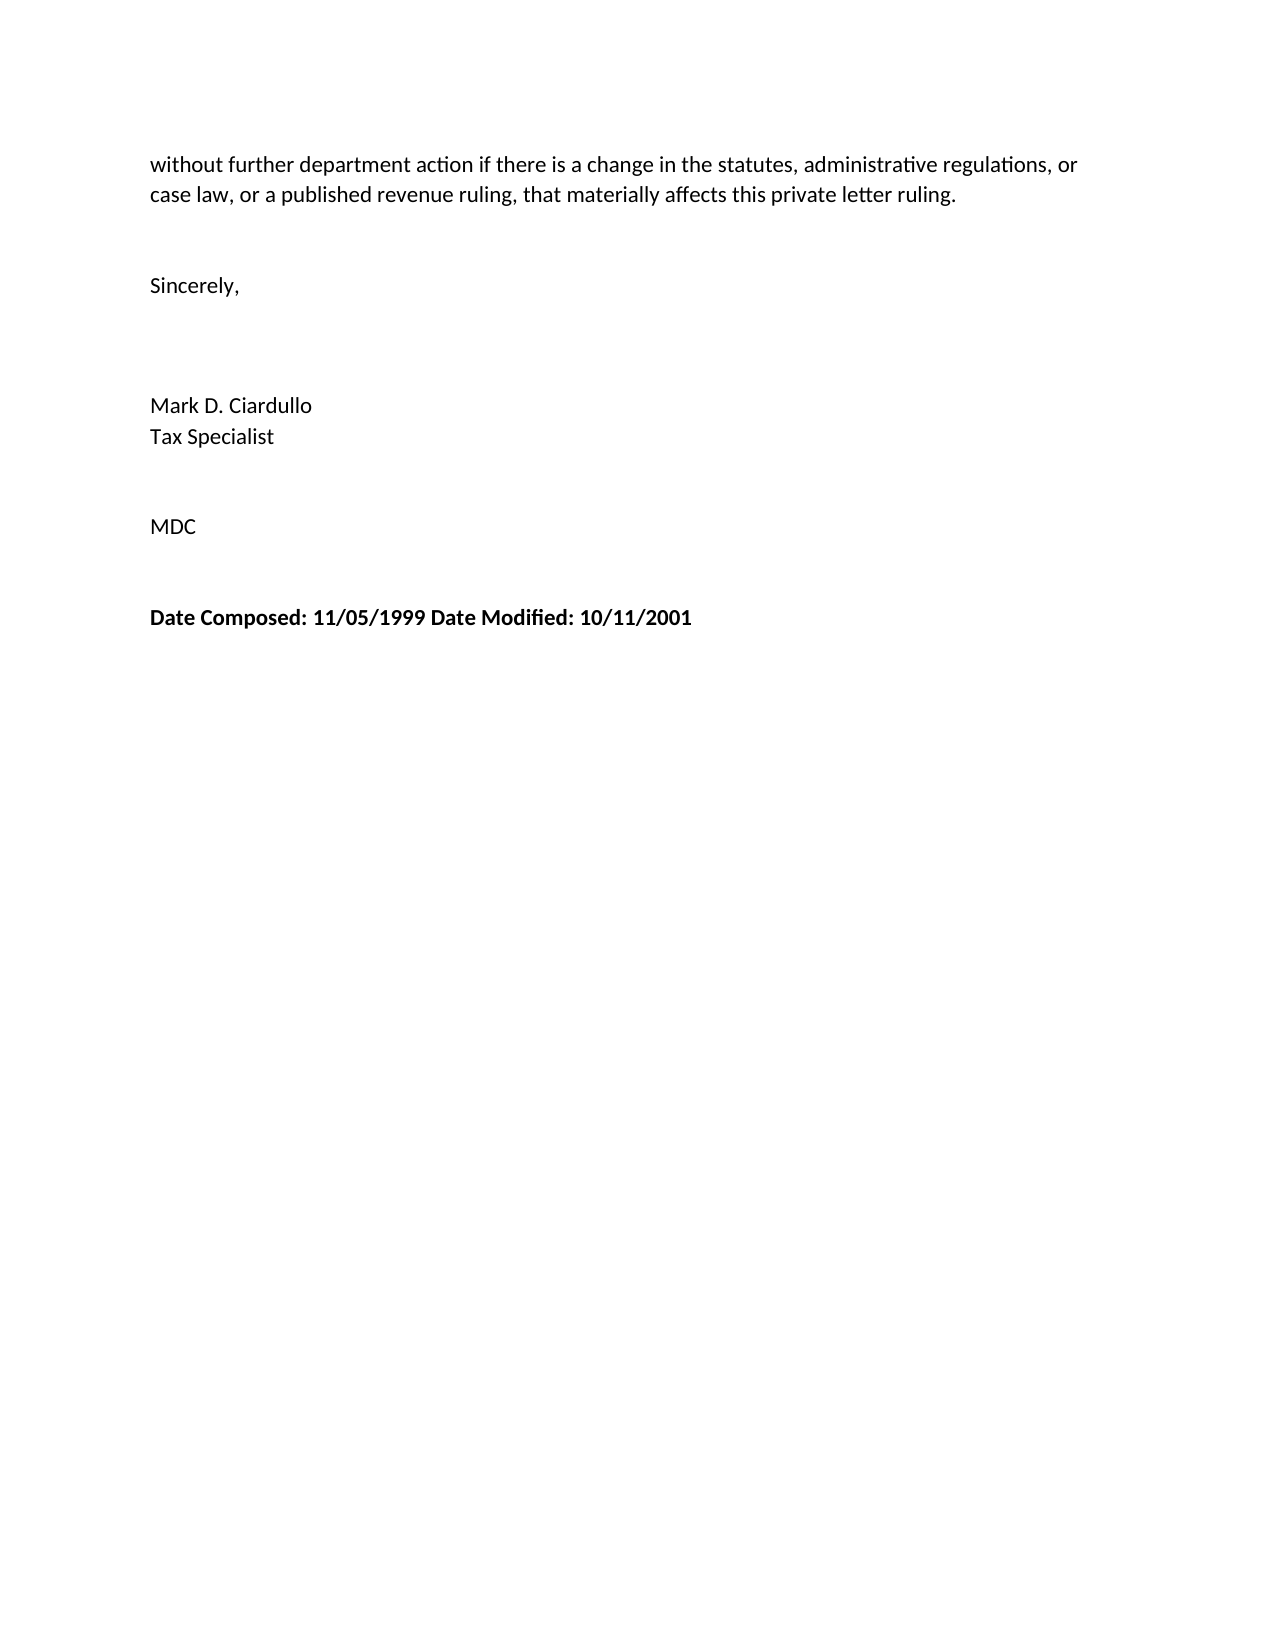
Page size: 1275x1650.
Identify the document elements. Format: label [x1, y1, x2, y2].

text [150, 150, 1125, 631]
